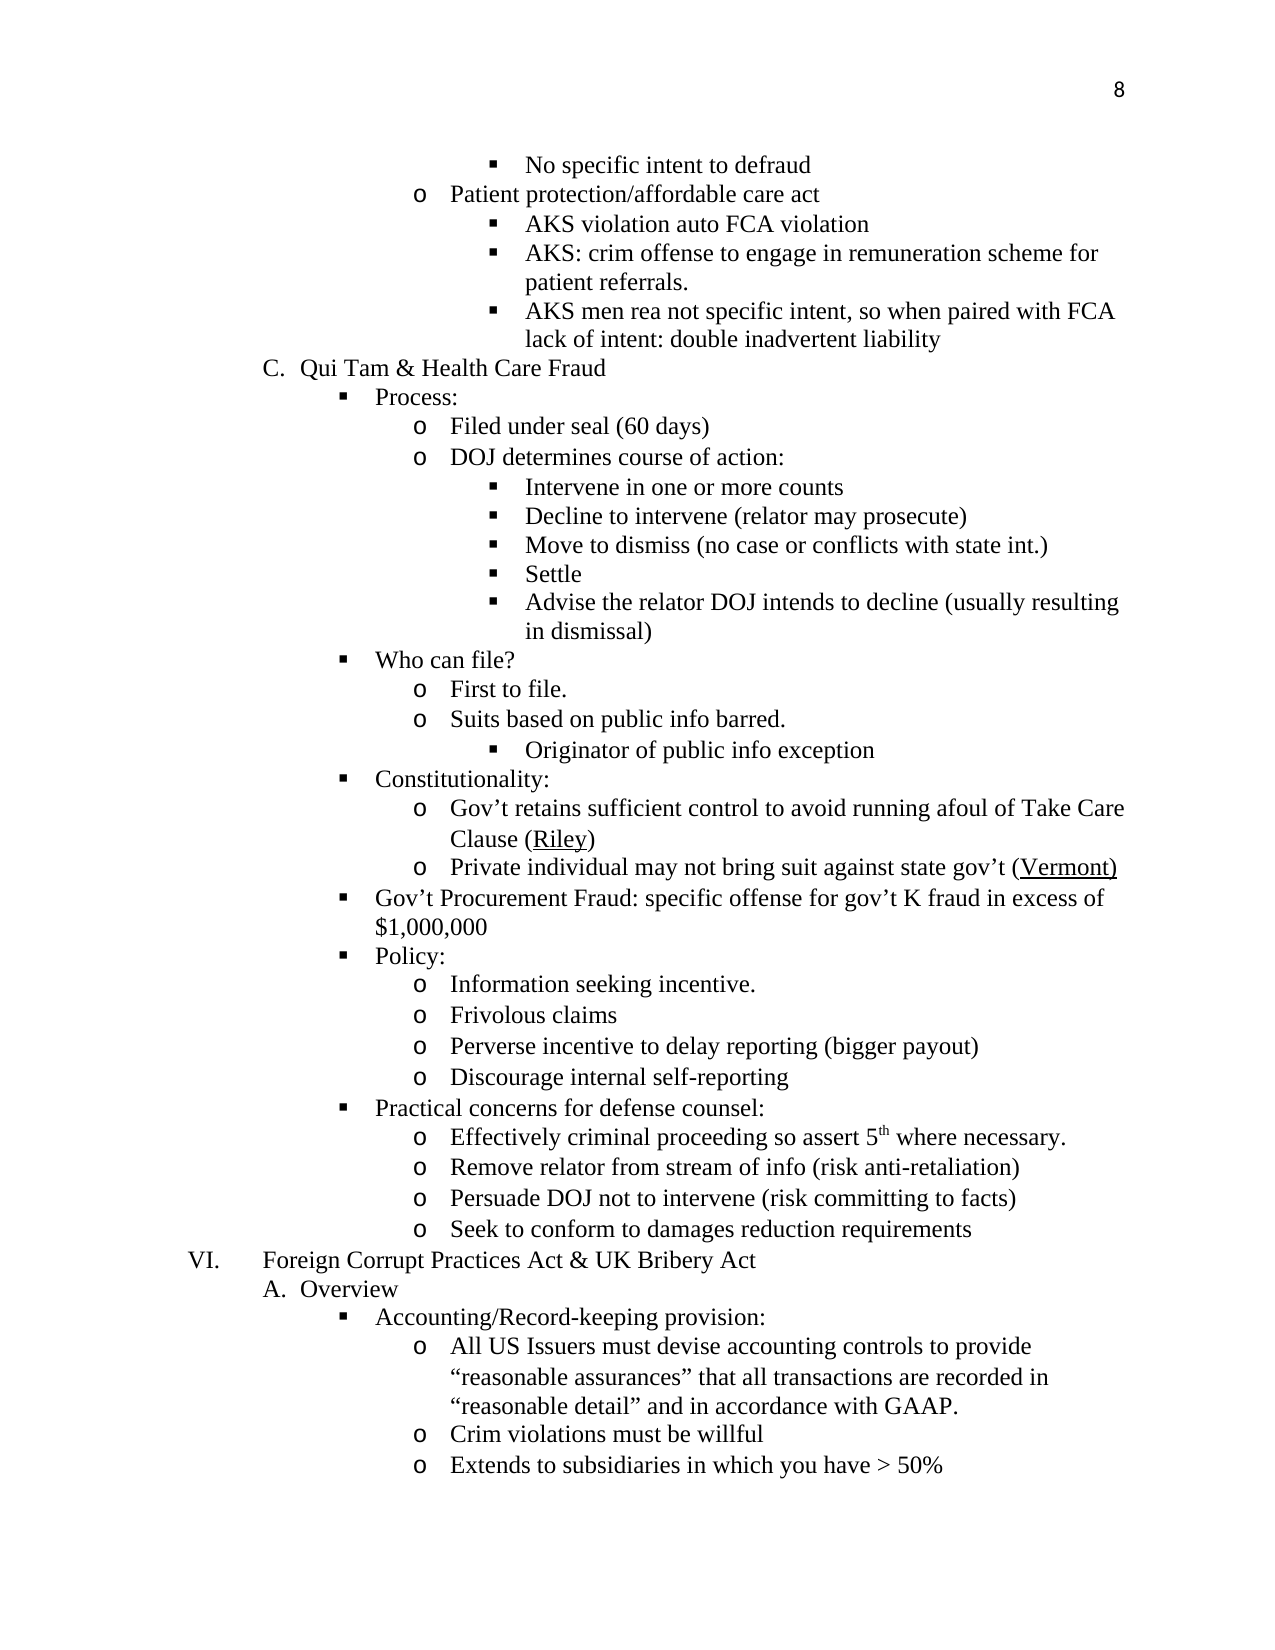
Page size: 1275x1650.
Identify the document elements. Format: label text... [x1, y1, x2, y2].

list AKS men rea not specific intent, so when paired with FCA lack of intent: double inadvertent liability [487, 296, 1125, 353]
list Perverse incentive to delay reporting (bigger payout) [412, 1031, 1125, 1062]
list Overview [262, 1274, 1125, 1302]
list Persuade DOJ not to intervene (risk committing to facts) [412, 1183, 1125, 1214]
list Foreign Corrupt Practices Act & UK Bribery Act [187, 1245, 1125, 1274]
list Private individual may not bring suit against state gov’t (Vermont) [412, 852, 1125, 883]
list Accounting/Record-keeping provision: [337, 1302, 1125, 1331]
list Gov’t retains sufficient control to avoid running afoul of Take Care Clause (Riley) [412, 793, 1125, 852]
list Decline to intervene (relator may prosecute) [487, 501, 1125, 530]
list DOJ determines course of action: [412, 442, 1125, 472]
list Extends to subsidiaries in which you have > 50% [412, 1450, 1125, 1481]
list Originator of public info exception [487, 735, 1125, 764]
list Qui Tam & Health Care Fraud [262, 353, 1125, 382]
list Suits based on public info barred. [412, 704, 1125, 735]
list Filed under seal (60 days) [412, 411, 1125, 442]
list Patient protection/affordable care act [412, 179, 1125, 209]
list Gov’t Procurement Fraud: specific offense for gov’t K fraud in excess of $1,000,000 [337, 883, 1125, 941]
list AKS violation auto FCA violation [487, 209, 1125, 238]
list No specific intent to defraud [487, 150, 1125, 179]
list AKS: crim offense to engage in remuneration scheme for patient referrals. [487, 238, 1125, 296]
list Information seeking incentive. [412, 969, 1125, 1000]
list All US Issuers must devise accounting controls to provide “reasonable assurances” that all transactions are recorded in “reasonable detail” and in accordance with GAAP. [412, 1331, 1125, 1419]
list Frivolous claims [412, 1000, 1125, 1031]
list Practical concerns for defense counsel: [337, 1093, 1125, 1122]
list Effectively criminal proceeding so assert 5th where necessary. [412, 1122, 1125, 1152]
list Intervene in one or more counts [487, 472, 1125, 501]
list Policy: [337, 941, 1125, 969]
list Settle [487, 559, 1125, 587]
list Discourage internal self-reporting [412, 1062, 1125, 1093]
list First to file. [412, 674, 1125, 704]
list Seek to conform to damages reduction requirements [412, 1214, 1125, 1245]
list Remove relator from stream of info (risk anti-retaliation) [412, 1152, 1125, 1183]
list Advise the relator DOJ intends to decline (usually resulting in dismissal) [487, 587, 1125, 645]
list Constitutionality: [337, 764, 1125, 793]
list Crim violations must be willful [412, 1419, 1125, 1450]
list Who can file? [337, 645, 1125, 674]
list Move to dismiss (no case or conflicts with state int.) [487, 530, 1125, 559]
list Process: [337, 382, 1125, 411]
